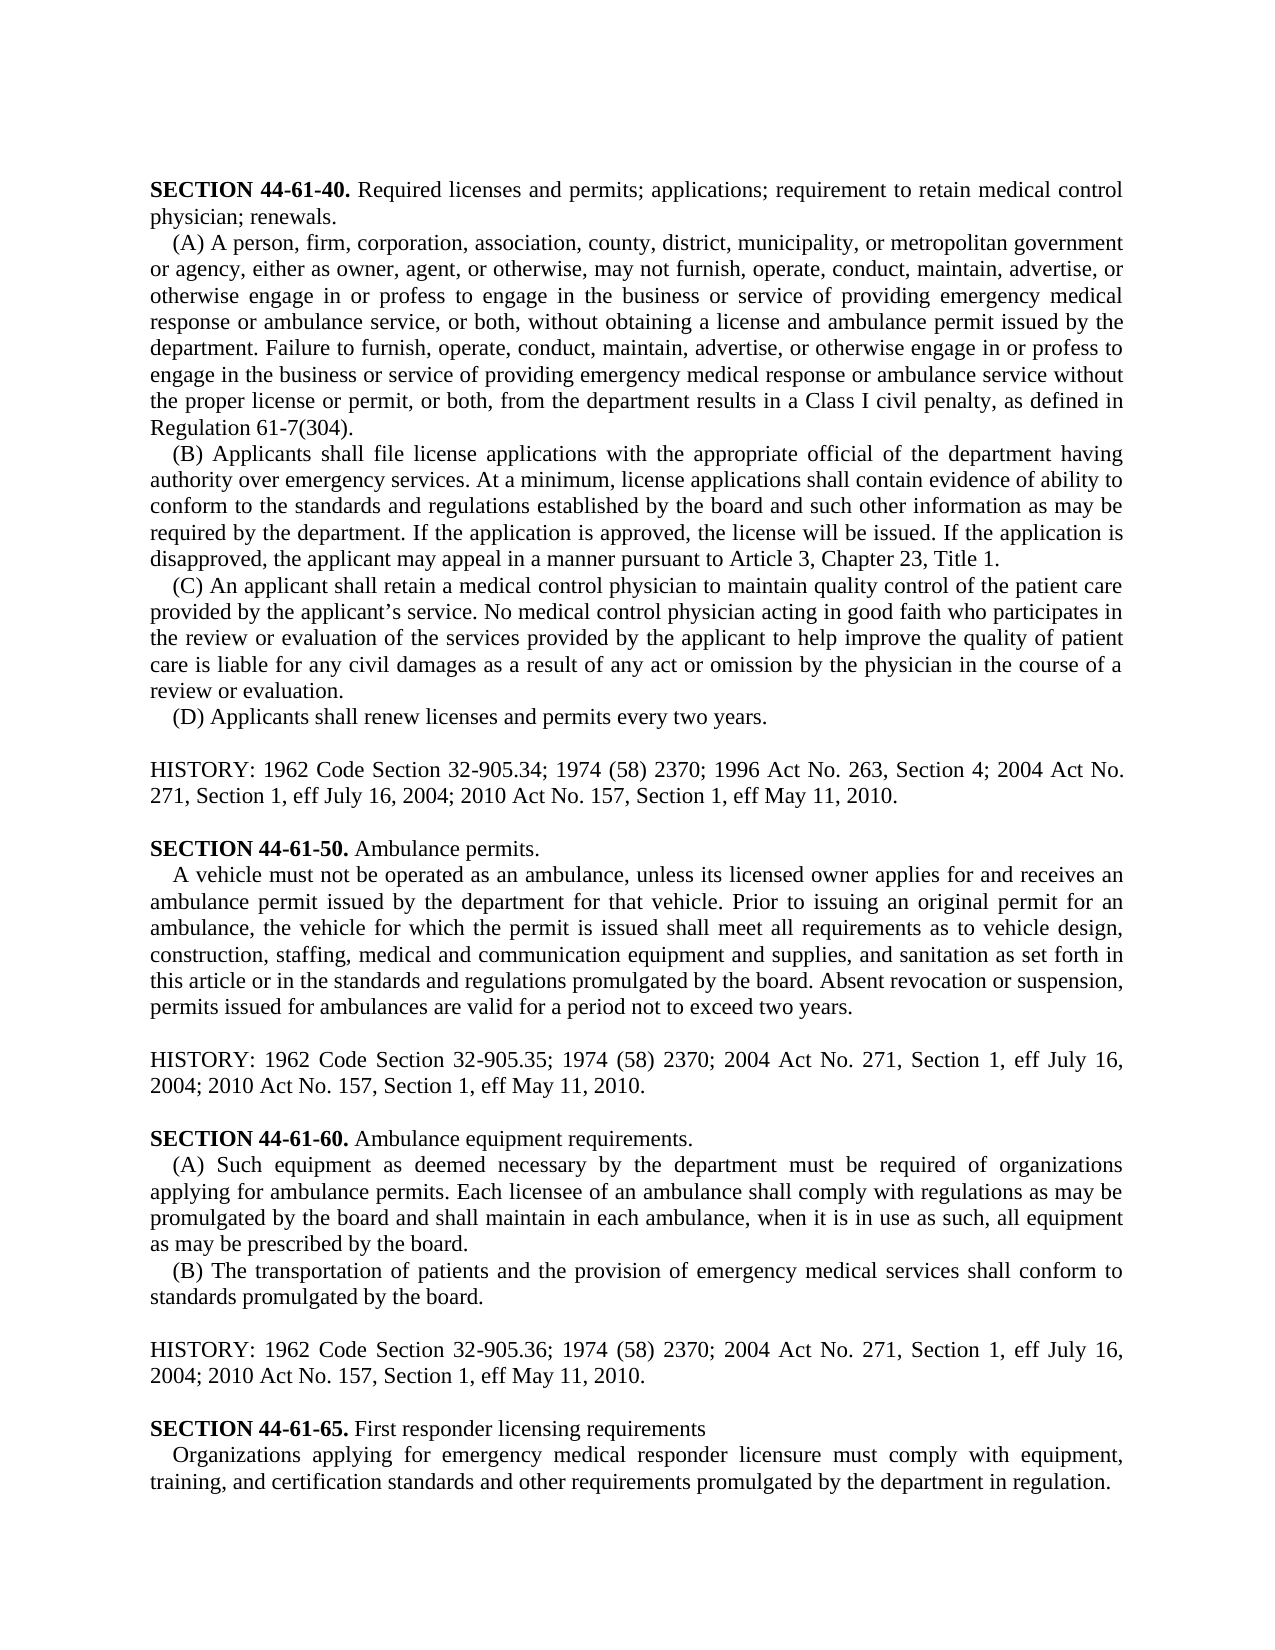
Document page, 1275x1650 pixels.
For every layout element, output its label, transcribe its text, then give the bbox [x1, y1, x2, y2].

text (A) A person, firm, corporation, association, county, district, municipality, or metropolitan government or agency, either as owner, agent, or otherwise, may not furnish, operate, conduct, maintain, advertise, or otherwise engage in or profess to engage in the business or service of providing emergency medical response or ambulance service, or both, without obtaining a license and ambulance permit issued by the department. Failure to furnish, operate, conduct, maintain, advertise, or otherwise engage in or profess to engage in the business or service of providing emergency medical response or ambulance service without the proper license or permit, or both, from the department results in a Class I civil penalty, as defined in Regulation 61-7(304). [150, 229, 1125, 440]
text HISTORY: 1962 Code Section 32-905.35; 1974 (58) 2370; 2004 Act No. 271, Section 1, eff July 16, 2004; 2010 Act No. 157, Section 1, eff May 11, 2010. [150, 1046, 1125, 1099]
text (C) An applicant shall retain a medical control physician to maintain quality control of the patient care provided by the applicant’s service. No medical control physician acting in good faith who participates in the review or evaluation of the services provided by the applicant to help improve the quality of patient care is liable for any civil damages as a result of any act or omission by the physician in the course of a review or evaluation. [150, 572, 1125, 703]
text SECTION 44-61-65. First responder licensing requirements [150, 1415, 1125, 1441]
text SECTION 44-61-50. Ambulance permits. [150, 835, 1125, 862]
text (B) Applicants shall file license applications with the appropriate official of the department having authority over emergency services. At a minimum, license applications shall contain evidence of ability to conform to the standards and regulations established by the board and such other information as may be required by the department. If the application is approved, the license will be issued. If the application is disapproved, the applicant may appeal in a manner pursuant to Article 3, Chapter 23, Title 1. [150, 440, 1125, 572]
text SECTION 44-61-40. Required licenses and permits; applications; requirement to retain medical control physician; renewals. [150, 176, 1125, 229]
text (B) The transportation of patients and the provision of emergency medical services shall conform to standards promulgated by the board. [150, 1257, 1125, 1309]
text (A) Such equipment as deemed necessary by the department must be required of organizations applying for ambulance permits. Each licensee of an ambulance shall comply with regulations as may be promulgated by the board and shall maintain in each ambulance, when it is in use as such, all equipment as may be prescribed by the board. [150, 1151, 1125, 1257]
text A vehicle must not be operated as an ambulance, unless its licensed owner applies for and receives an ambulance permit issued by the department for that vehicle. Prior to issuing an original permit for an ambulance, the vehicle for which the permit is issued shall meet all requirements as to vehicle design, construction, staffing, medical and communication equipment and supplies, and sanitation as set forth in this article or in the standards and regulations promulgated by the board. Absent revocation or suspension, permits issued for ambulances are valid for a period not to exceed two years. [150, 862, 1125, 1020]
text SECTION 44-61-60. Ambulance equipment requirements. [150, 1125, 1125, 1151]
text Organizations applying for emergency medical responder licensure must comply with equipment, training, and certification standards and other requirements promulgated by the department in regulation. [150, 1441, 1125, 1494]
text HISTORY: 1962 Code Section 32-905.36; 1974 (58) 2370; 2004 Act No. 271, Section 1, eff July 16, 2004; 2010 Act No. 157, Section 1, eff May 11, 2010. [150, 1336, 1125, 1389]
text (D) Applicants shall renew licenses and permits every two years. [150, 703, 1125, 730]
text HISTORY: 1962 Code Section 32-905.34; 1974 (58) 2370; 1996 Act No. 263, Section 4; 2004 Act No. 271, Section 1, eff July 16, 2004; 2010 Act No. 157, Section 1, eff May 11, 2010. [150, 756, 1125, 809]
